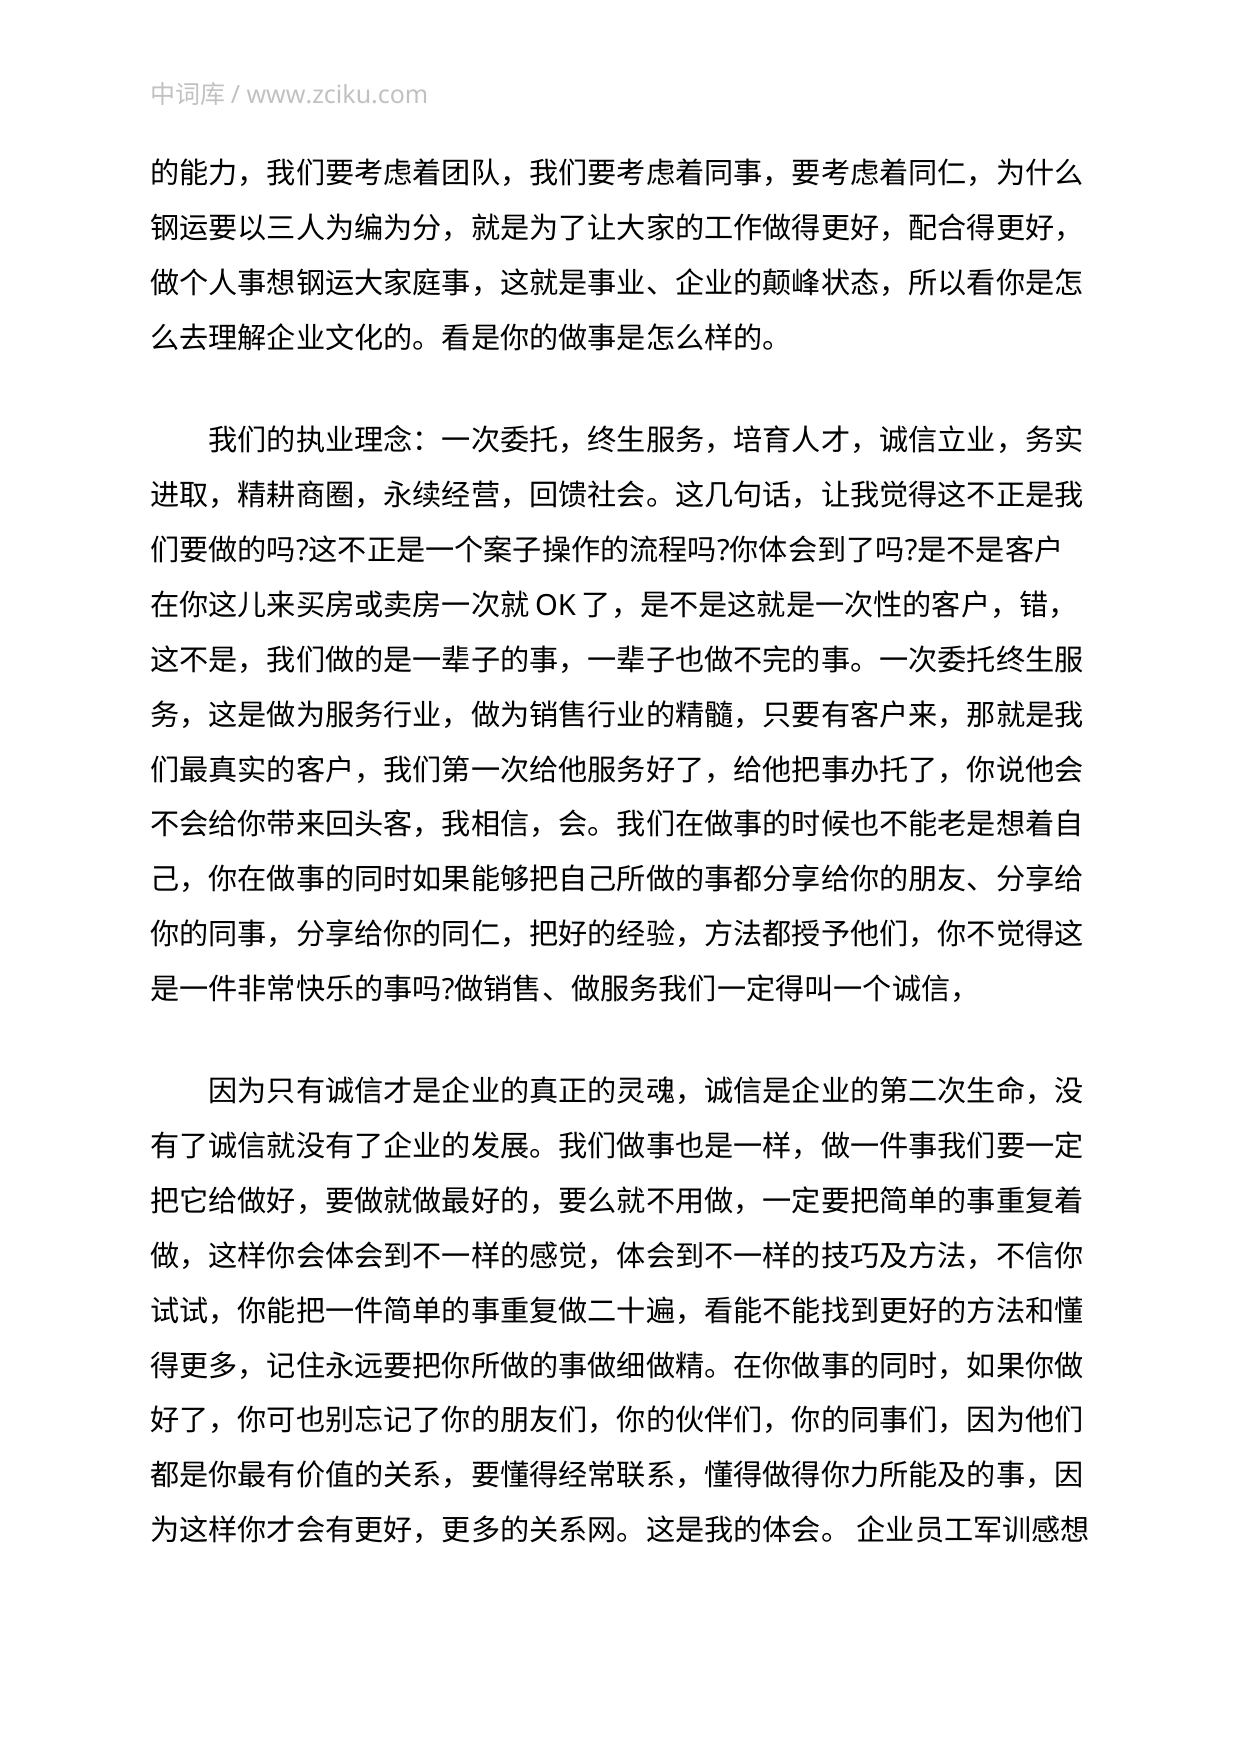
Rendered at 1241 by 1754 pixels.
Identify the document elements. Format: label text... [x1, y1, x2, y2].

text 我们的执业理念：一次委托，终生服务，培育人才，诚信立业，务实进取，精耕商圈，永续经营，回馈社会。这几句话，让我觉得这不正是我们要做的吗?这不正是一个案子操作的流程吗?你体会到了吗?是不是客户在你这儿来买房或卖房一次就OK了，是不是这就是一次性的客户，错，这不是，我们做的是一辈子的事，一辈子也做不完的事。一次委托终生服务，这是做为服务行业，做为销售行业的精髓，只要有客户来，那就是我们最真实的客户，我们第一次给他服务好了，给他把事办托了，你说他会不会给你带来回头客，我相信，会。我们在做事的时候也不能老是想着自己，你在做事的同时如果能够把自己所做的事都分享给你的朋友、分享给你的同事，分享给你的同仁，把好的经验，方法都授予他们，你不觉得这是一件非常快乐的事吗?做销售、做服务我们一定得叫一个诚信， [150, 416, 1090, 1008]
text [150, 150, 1090, 357]
text 因为只有诚信才是企业的真正的灵魂，诚信是企业的第二次生命，没有了诚信就没有了企业的发展。我们做事也是一样，做一件事我们要一定把它给做好，要做就做最好的，要么就不用做，一定要把简单的事重复着做，这样你会体会到不一样的感觉，体会到不一样的技巧及方法，不信你试试，你能把一件简单的事重复做二十遍，看能不能找到更好的方法和懂得更多，记住永远要把你所做的事做细做精。在你做事的同时，如果你做好了，你可也别忘记了你的朋友们，你的伙伴们，你的同事们，因为他们都是你最有价值的关系，要懂得经常联系，懂得做得你力所能及的事，因为这样你才会有更好，更多的关系网。这是我的体会。 企业员工军训感想 [150, 1068, 1090, 1549]
